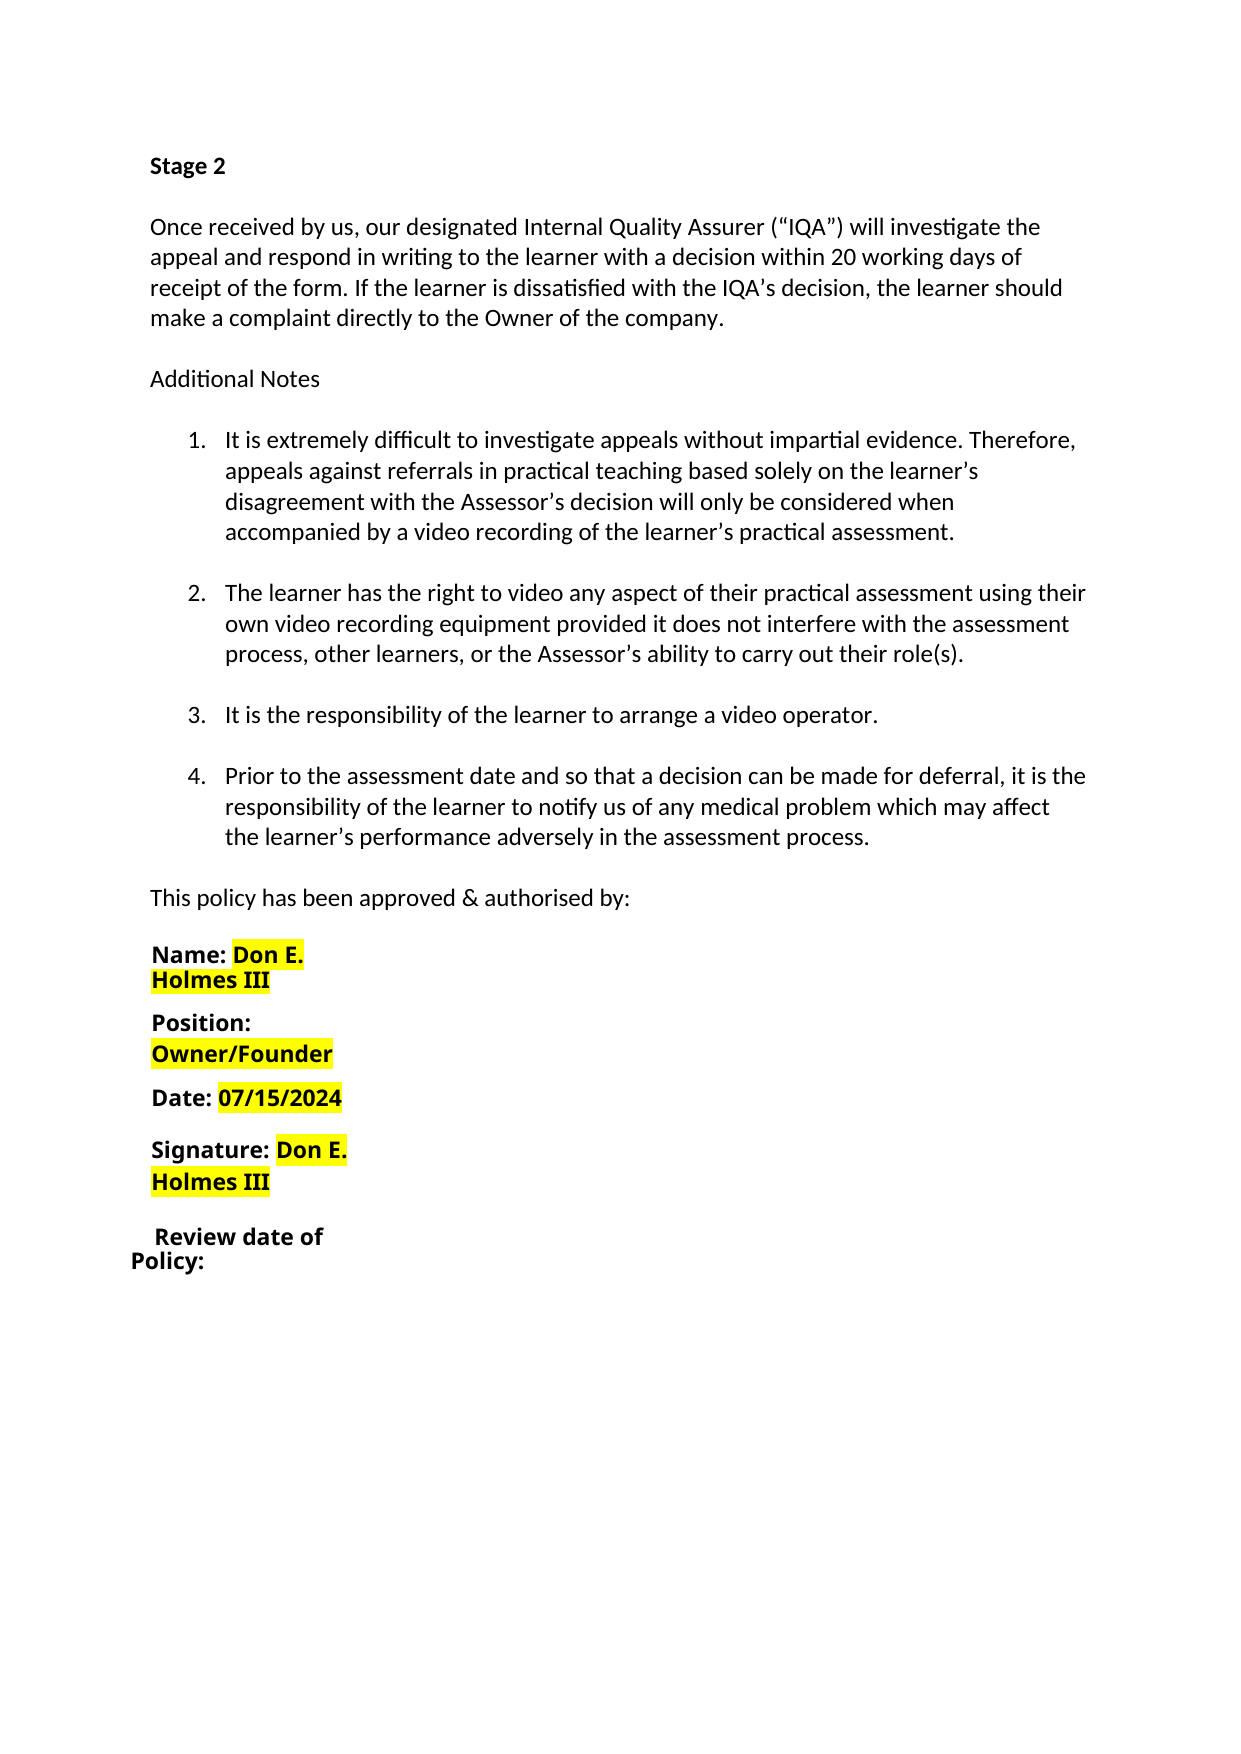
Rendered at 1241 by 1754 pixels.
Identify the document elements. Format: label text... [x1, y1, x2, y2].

list The learner has the right to video any aspect of their practical assessment using their own video recording equipment provided it does not interfere with the assessment process, other learners, or the Assessor’s ability to carry out their role(s). [187, 577, 1090, 669]
text This policy has been approved & authorised by: [150, 882, 1090, 913]
text Once received by us, our designated Internal Quality Assurer (“IQA”) will investigate the appeal and respond in writing to the learner with a decision within 20 working days of receipt of the form. If the learner is dissatisfied with the IQA’s decision, the learner should make a complaint directly to the Owner of the company. [150, 211, 1090, 333]
list It is extremely difficult to investigate appeals without impartial evidence. Therefore, appeals against referrals in practical teaching based solely on the learner’s disagreement with the Assessor’s decision will only be considered when accompanied by a video recording of the learner’s practical assessment. [187, 425, 1090, 547]
list It is the responsibility of the learner to arrange a video operator. [187, 699, 1090, 730]
text Stage 2 [150, 150, 1090, 181]
text Additional Notes [150, 364, 1090, 394]
list Prior to the assessment date and so that a decision can be made for deferral, it is the responsibility of the learner to notify us of any medical problem which may affect the learner’s performance adversely in the assessment process. [187, 760, 1090, 852]
